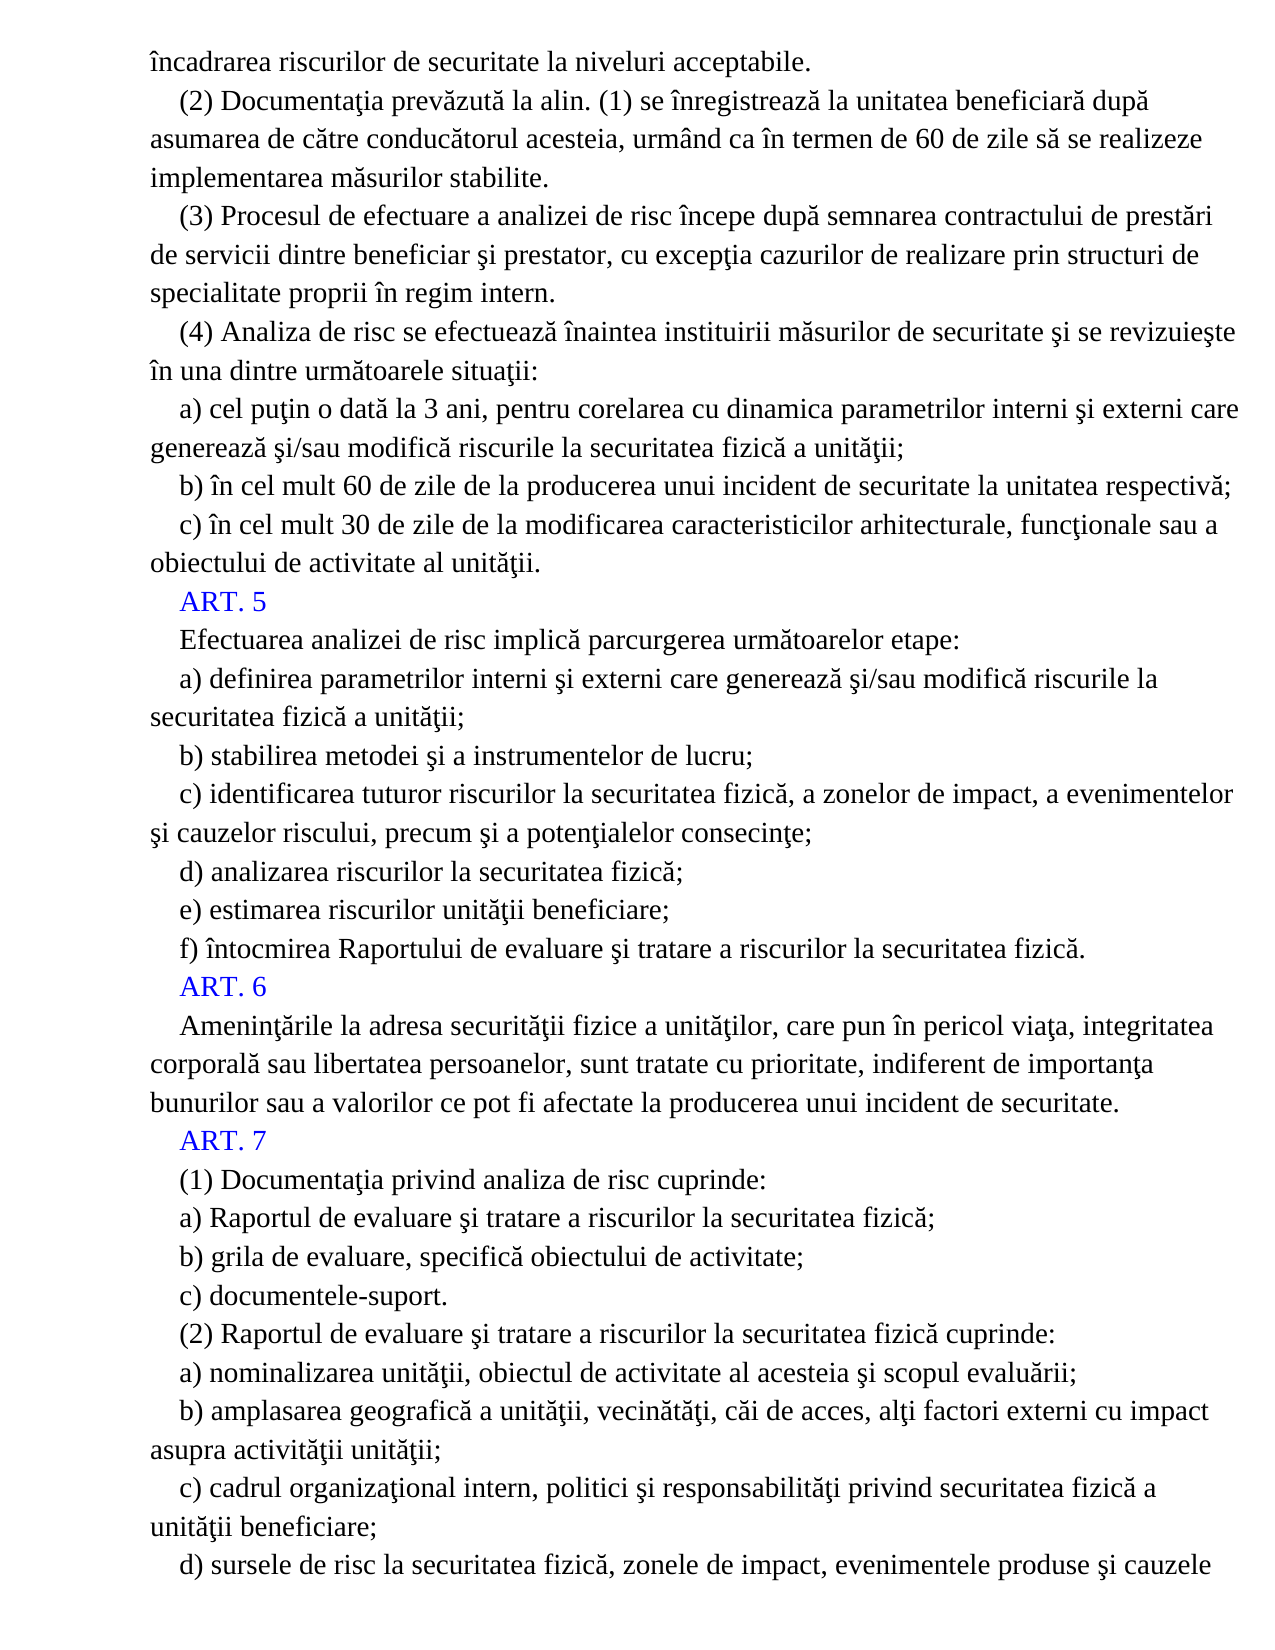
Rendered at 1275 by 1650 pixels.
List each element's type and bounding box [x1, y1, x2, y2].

text [150, 44, 1240, 1581]
